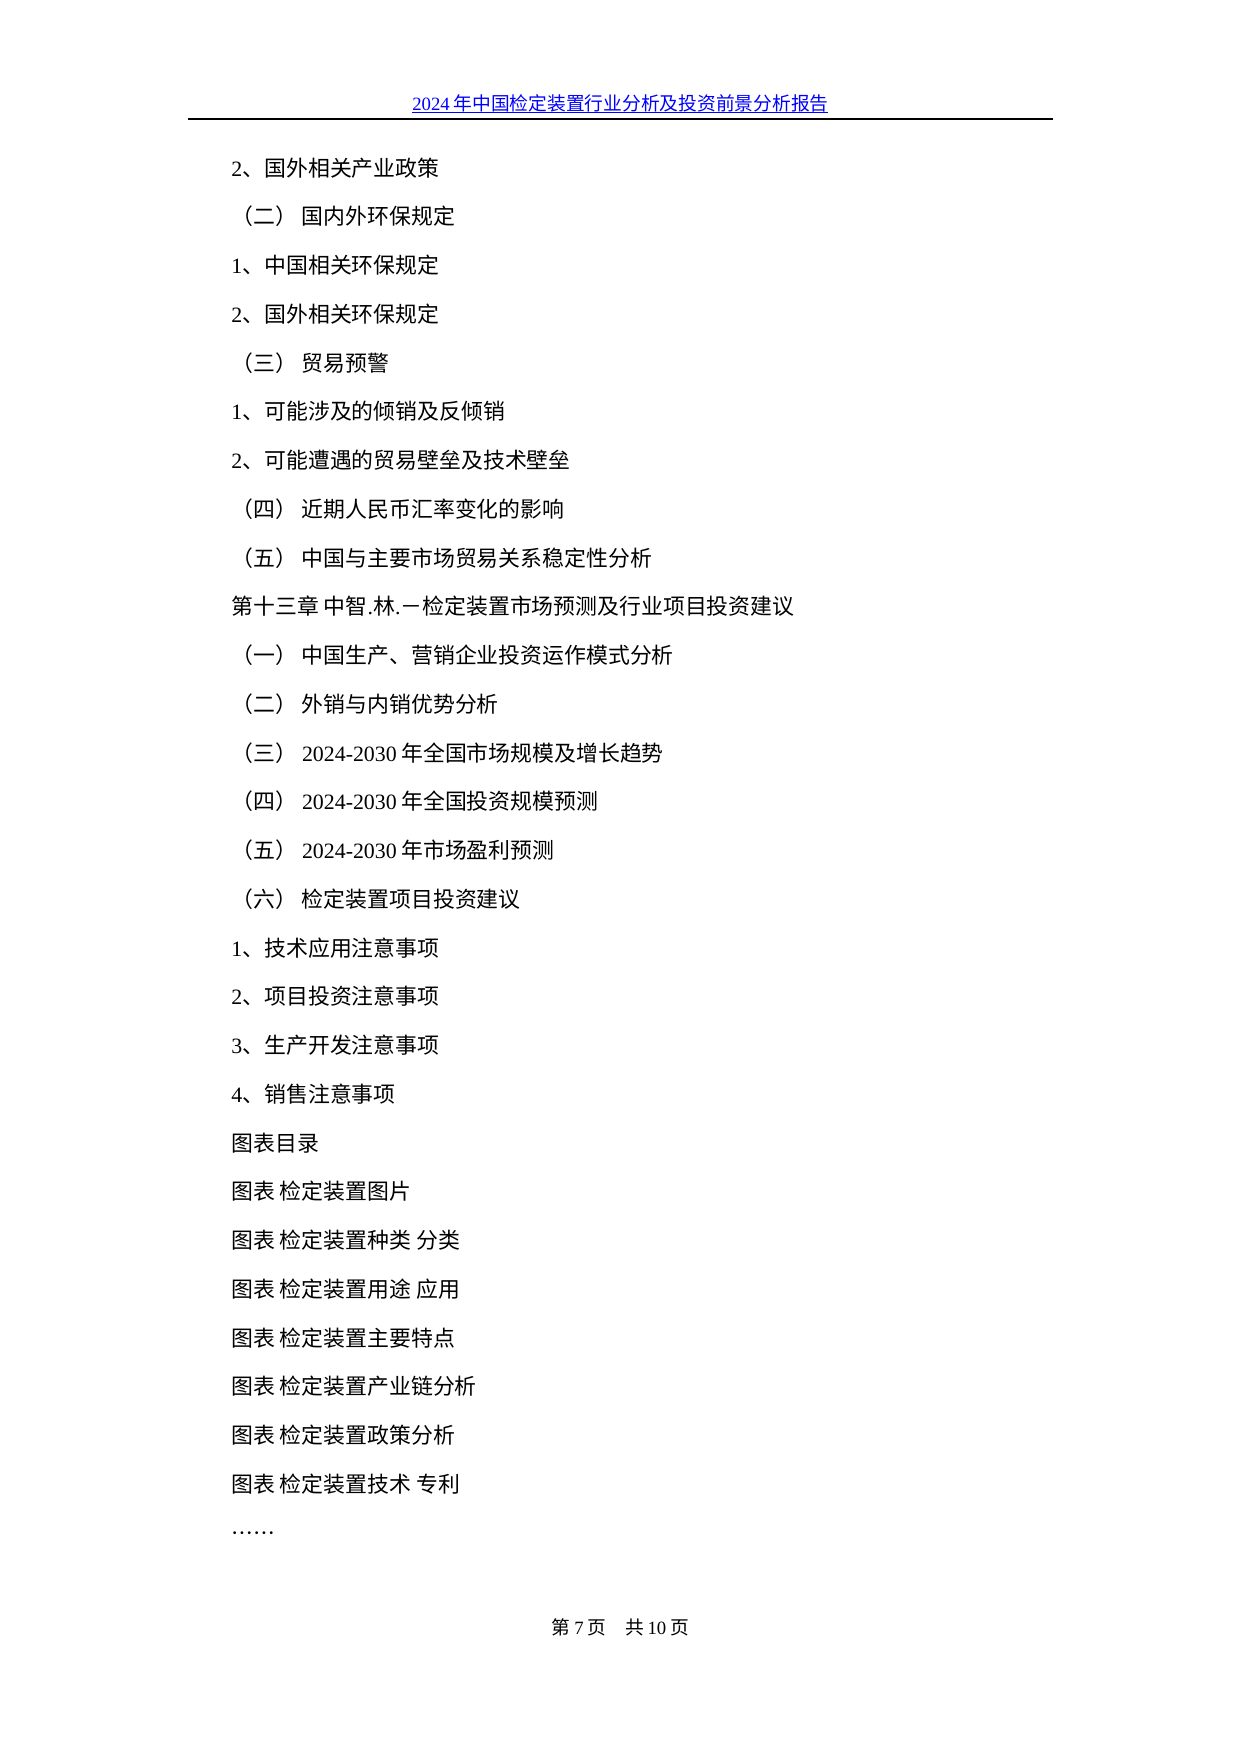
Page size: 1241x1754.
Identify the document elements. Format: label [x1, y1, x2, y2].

text [187, 150, 1053, 1548]
